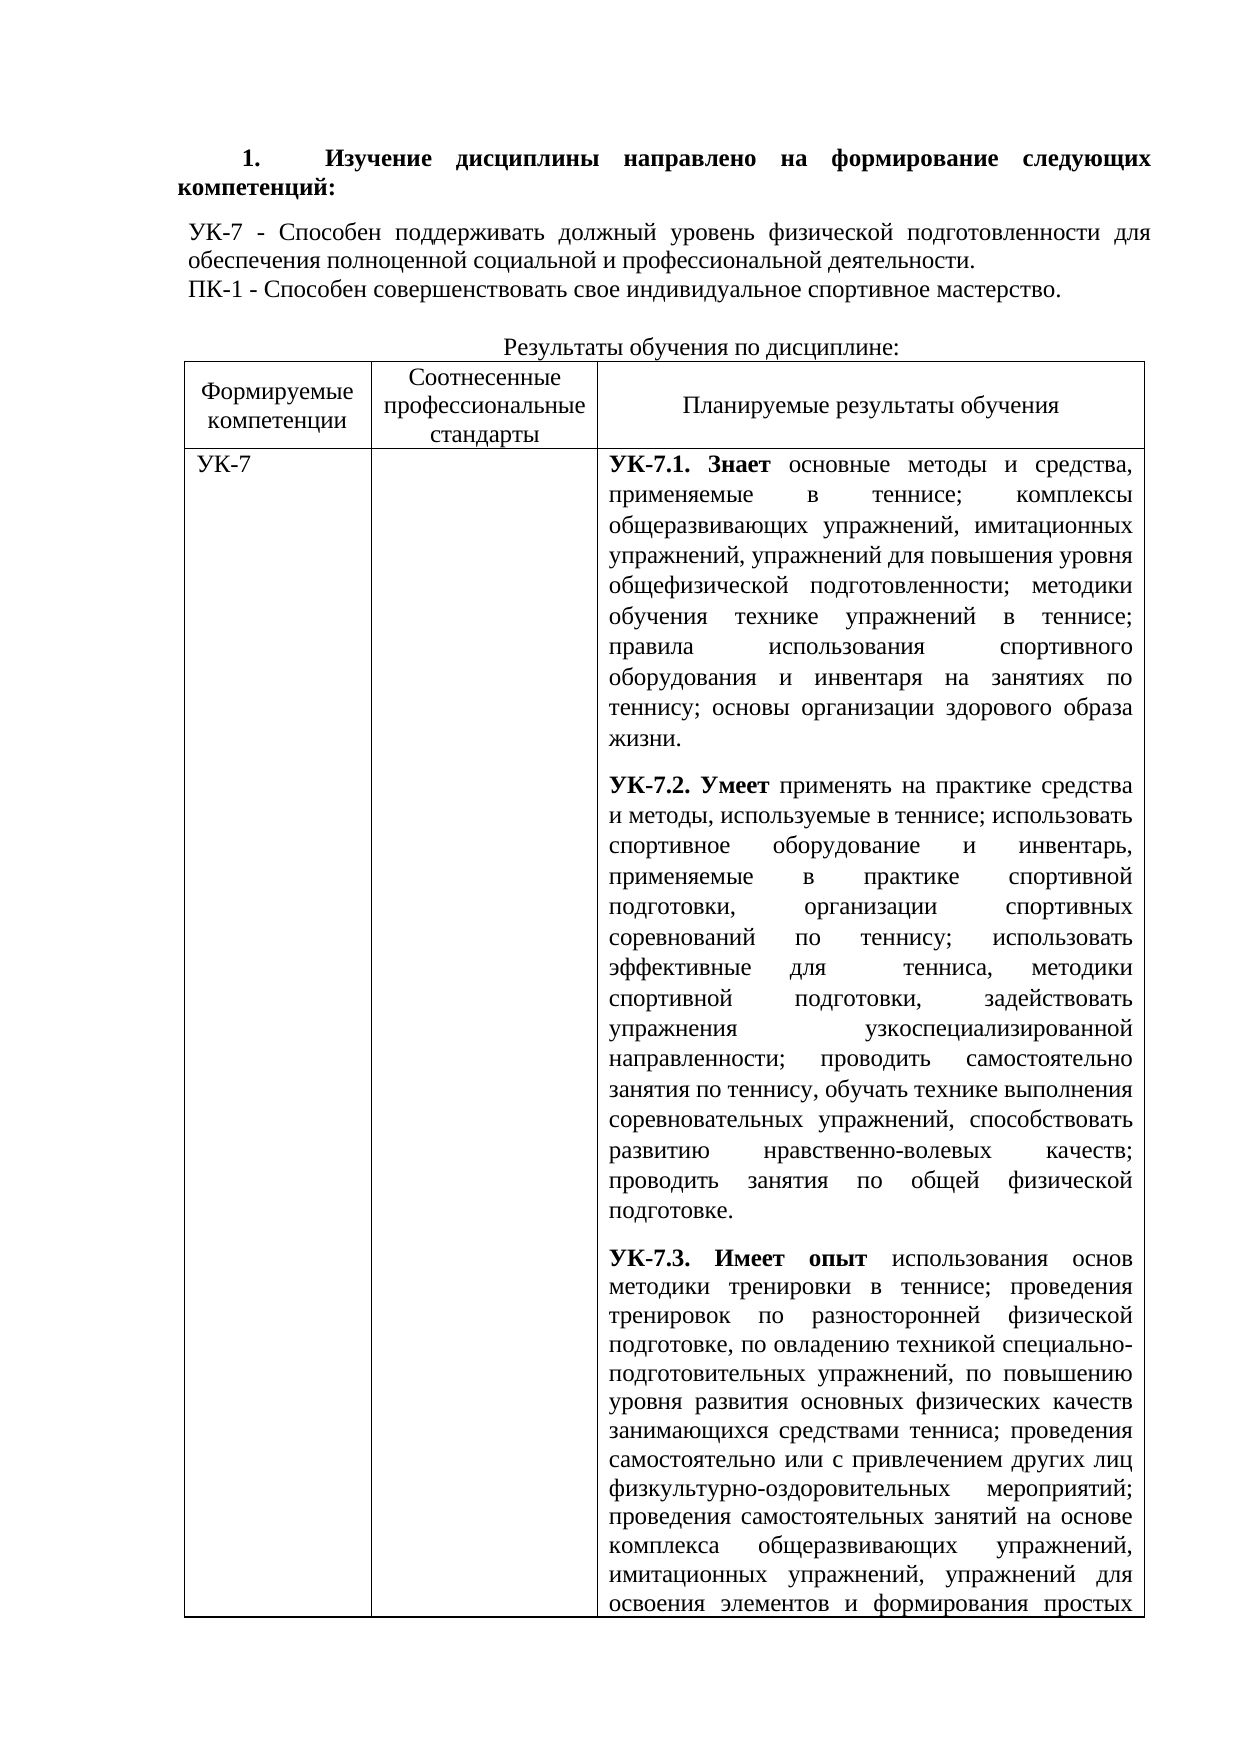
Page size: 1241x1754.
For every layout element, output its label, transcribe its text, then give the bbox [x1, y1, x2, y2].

text ПК-1 - Способен совершенствовать свое индивидуальное спортивное мастерство. [188, 274, 1140, 303]
text УК-7 - Способен поддерживать должный уровень физической подготовленности для обеспечения полноценной социальной и профессиональной деятельности. [188, 217, 1152, 274]
table_header Формируемые компетенции [185, 362, 371, 448]
table_header Планируемые результаты обучения [598, 362, 1144, 448]
table_cell УК-7 [185, 449, 371, 1616]
text Результаты обучения по дисциплине: [177, 332, 1152, 361]
list Изучение дисциплины направлено на формирование следующих компетенций: [177, 143, 1152, 201]
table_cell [598, 449, 1144, 1616]
table_header Соотнесенные профессиональные стандарты [372, 362, 597, 448]
table_cell [372, 449, 597, 1616]
